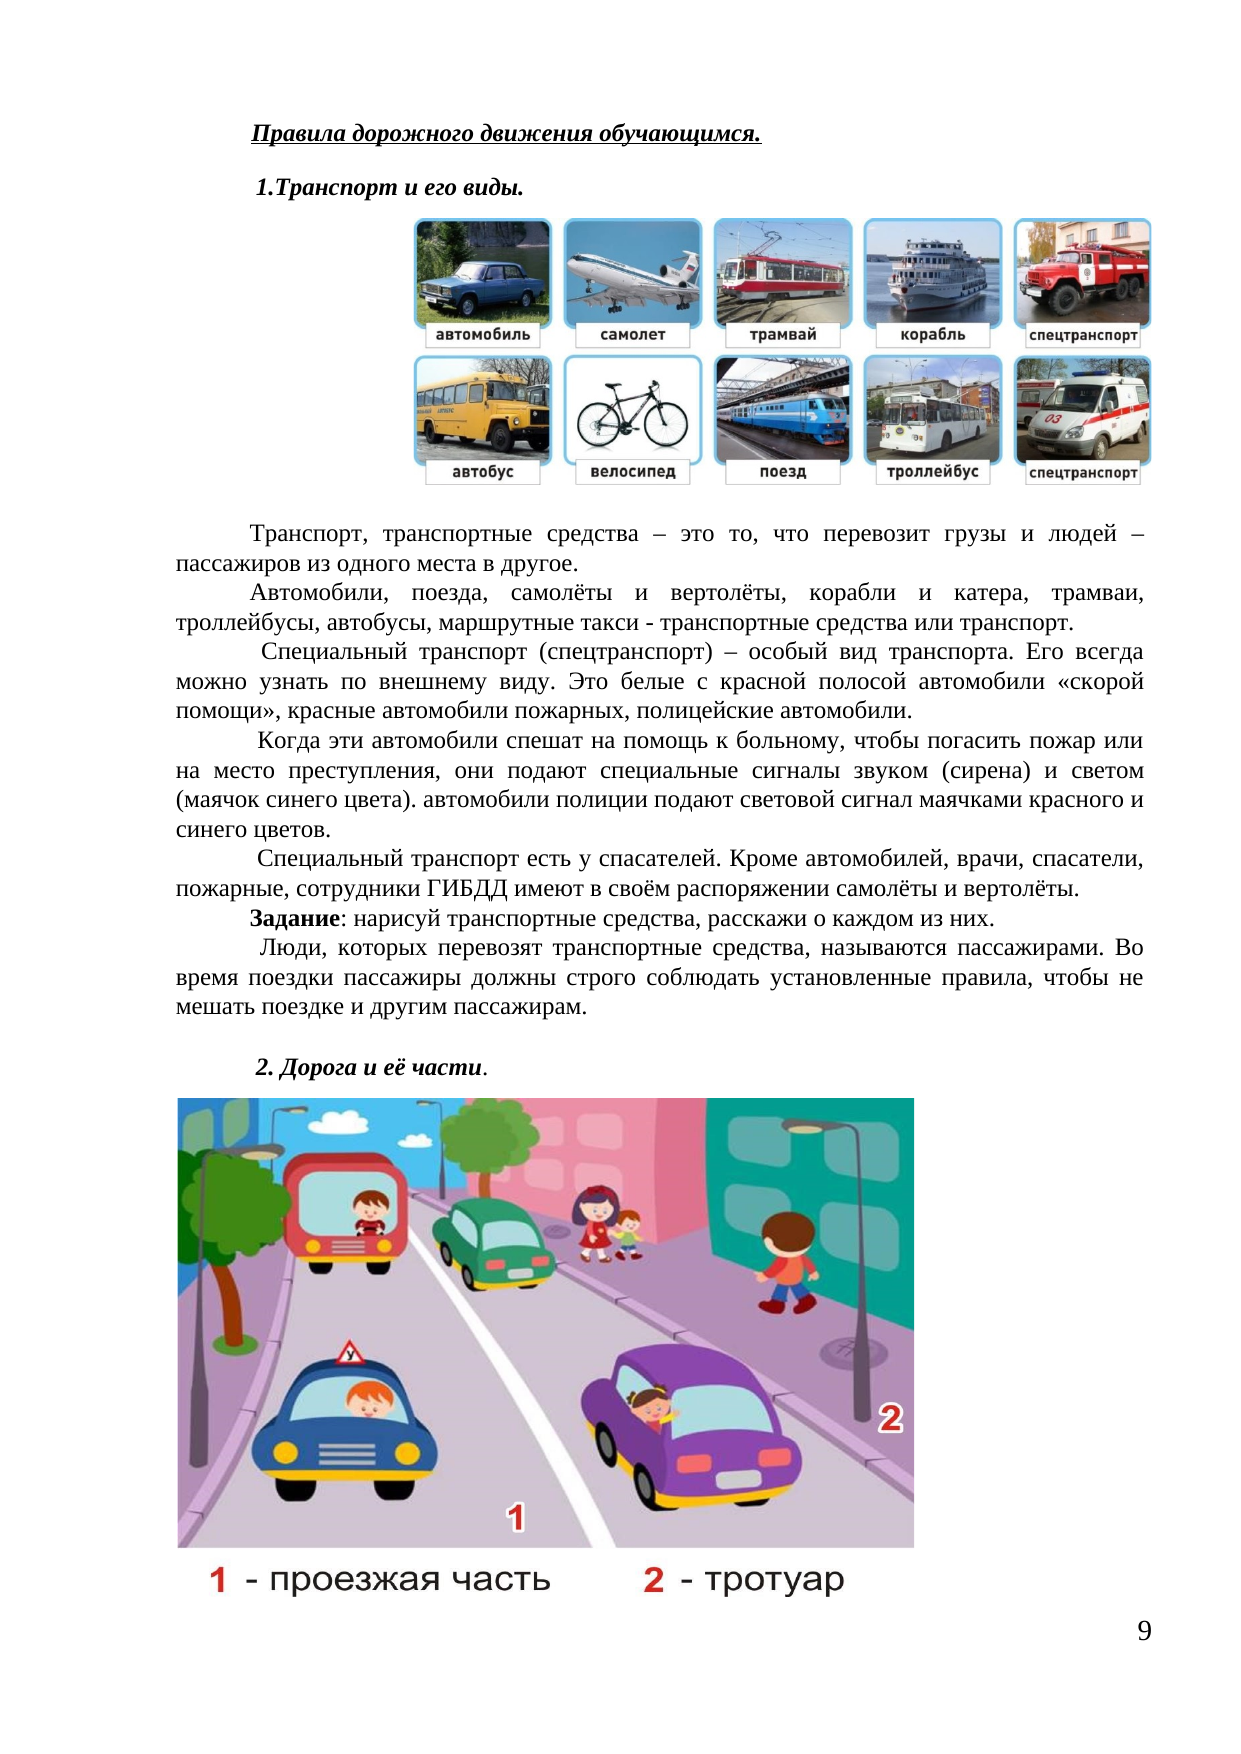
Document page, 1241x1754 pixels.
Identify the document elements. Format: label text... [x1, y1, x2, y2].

text Когда эти автомобили спешат на помощь к больному, чтобы погасить пожар или на место преступления, они подают специальные сигналы звуком (сирена) и светом (маячок синего цвета). автомобили полиции подают световой сигнал маячками красного и синего цветов. [176, 725, 1145, 843]
picture [177, 1098, 915, 1597]
text Задание: нарисуй транспортные средства, расскажи о каждом из них. [176, 903, 1145, 931]
text Люди, которых перевозят транспортные средства, называются пассажирами. Во время поездки пассажиры должны строго соблюдать установленные правила, чтобы не мешать поездке и другим пассажирам. [176, 932, 1145, 1020]
picture [413, 218, 1152, 485]
text Транспорт, транспортные средства – это то, что перевозит грузы и людей – пассажиров из одного места в другое. [176, 518, 1145, 576]
text Специальный транспорт (спецтранспорт) – особый вид транспорта. Его всегда можно узнать по внешнему виду. Это белые с красной полосой автомобили «скорой помощи», красные автомобили пожарных, полицейские автомобили. [176, 636, 1145, 724]
text Специальный транспорт есть у спасателей. Кроме автомобилей, врачи, спасатели, пожарные, сотрудники ГИБДД имеют в своём распоряжении самолёты и вертолёты. [176, 843, 1145, 902]
text 1.Транспорт и его виды. [249, 172, 1146, 201]
text Автомобили, поезда, самолёты и вертолёты, корабли и катера, трамваи, троллейбусы, автобусы, маршрутные такси - транспортные средства или транспорт. [176, 577, 1145, 636]
text Правила дорожного движения обучающимся. [251, 118, 1152, 147]
text 2. Дорога и её части. [249, 1052, 1146, 1081]
